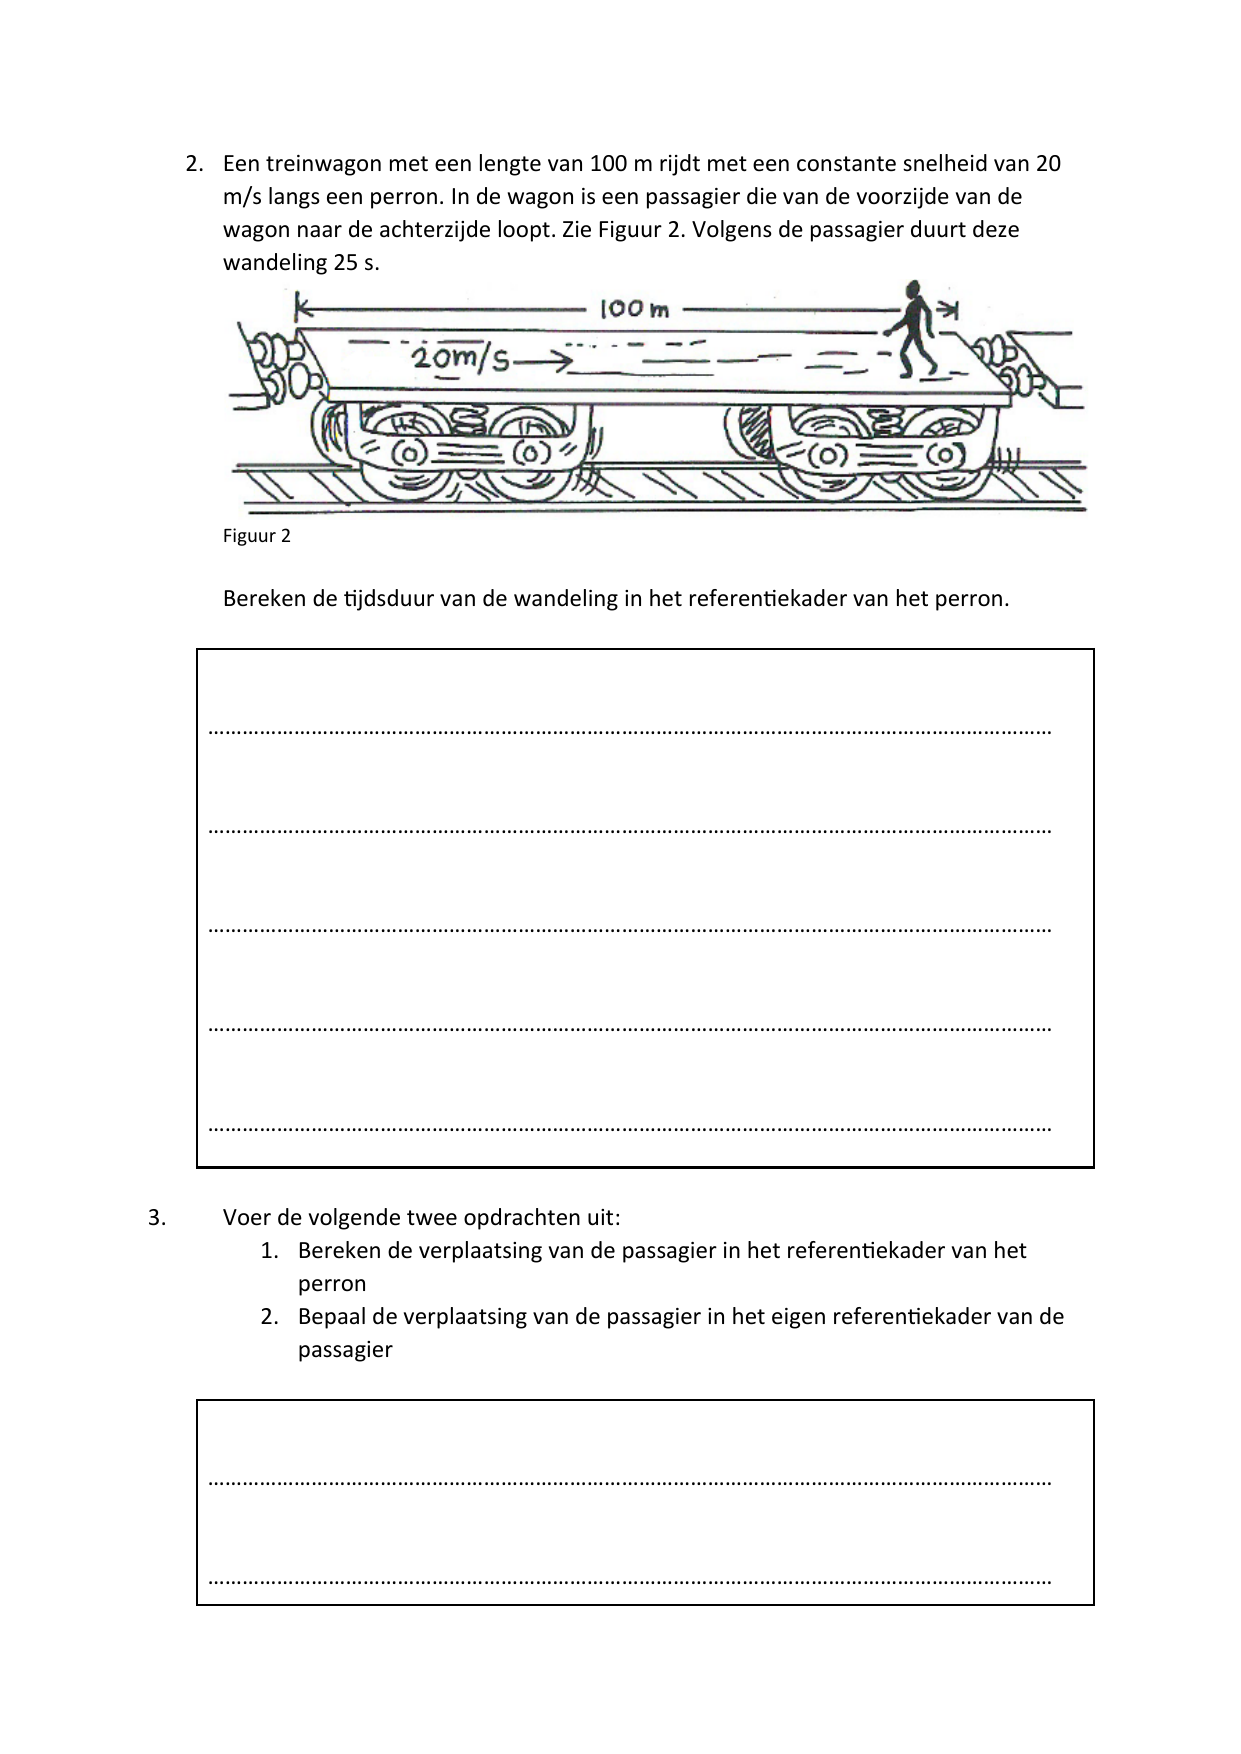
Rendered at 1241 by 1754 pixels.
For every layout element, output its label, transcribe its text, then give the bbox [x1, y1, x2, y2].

text Figuur 2 [223, 522, 1093, 547]
picture [222, 279, 1089, 520]
list Bepaal de verplaatsing van de passagier in het eigen referentiekader van de passagier [260, 1300, 1093, 1363]
text Bereken de tijdsduur van de wandeling in het referentiekader van het perron. [223, 582, 1093, 613]
list Bereken de verplaatsing van de passagier in het referentiekader van het perron [260, 1234, 1093, 1298]
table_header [198, 1401, 1093, 1604]
text 3. Voer de volgende twee opdrachten uit: [148, 1201, 1093, 1232]
list Een treinwagon met een lengte van 100 m rijdt met een constante snelheid van 20 m/s langs een perron. In de wagon is een passagier die van de voorzijde van de wagon naar de achterzijde loopt. Zie Figuur 2. Volgens de passagier duurt deze wandeling 25 s. [185, 147, 1093, 277]
